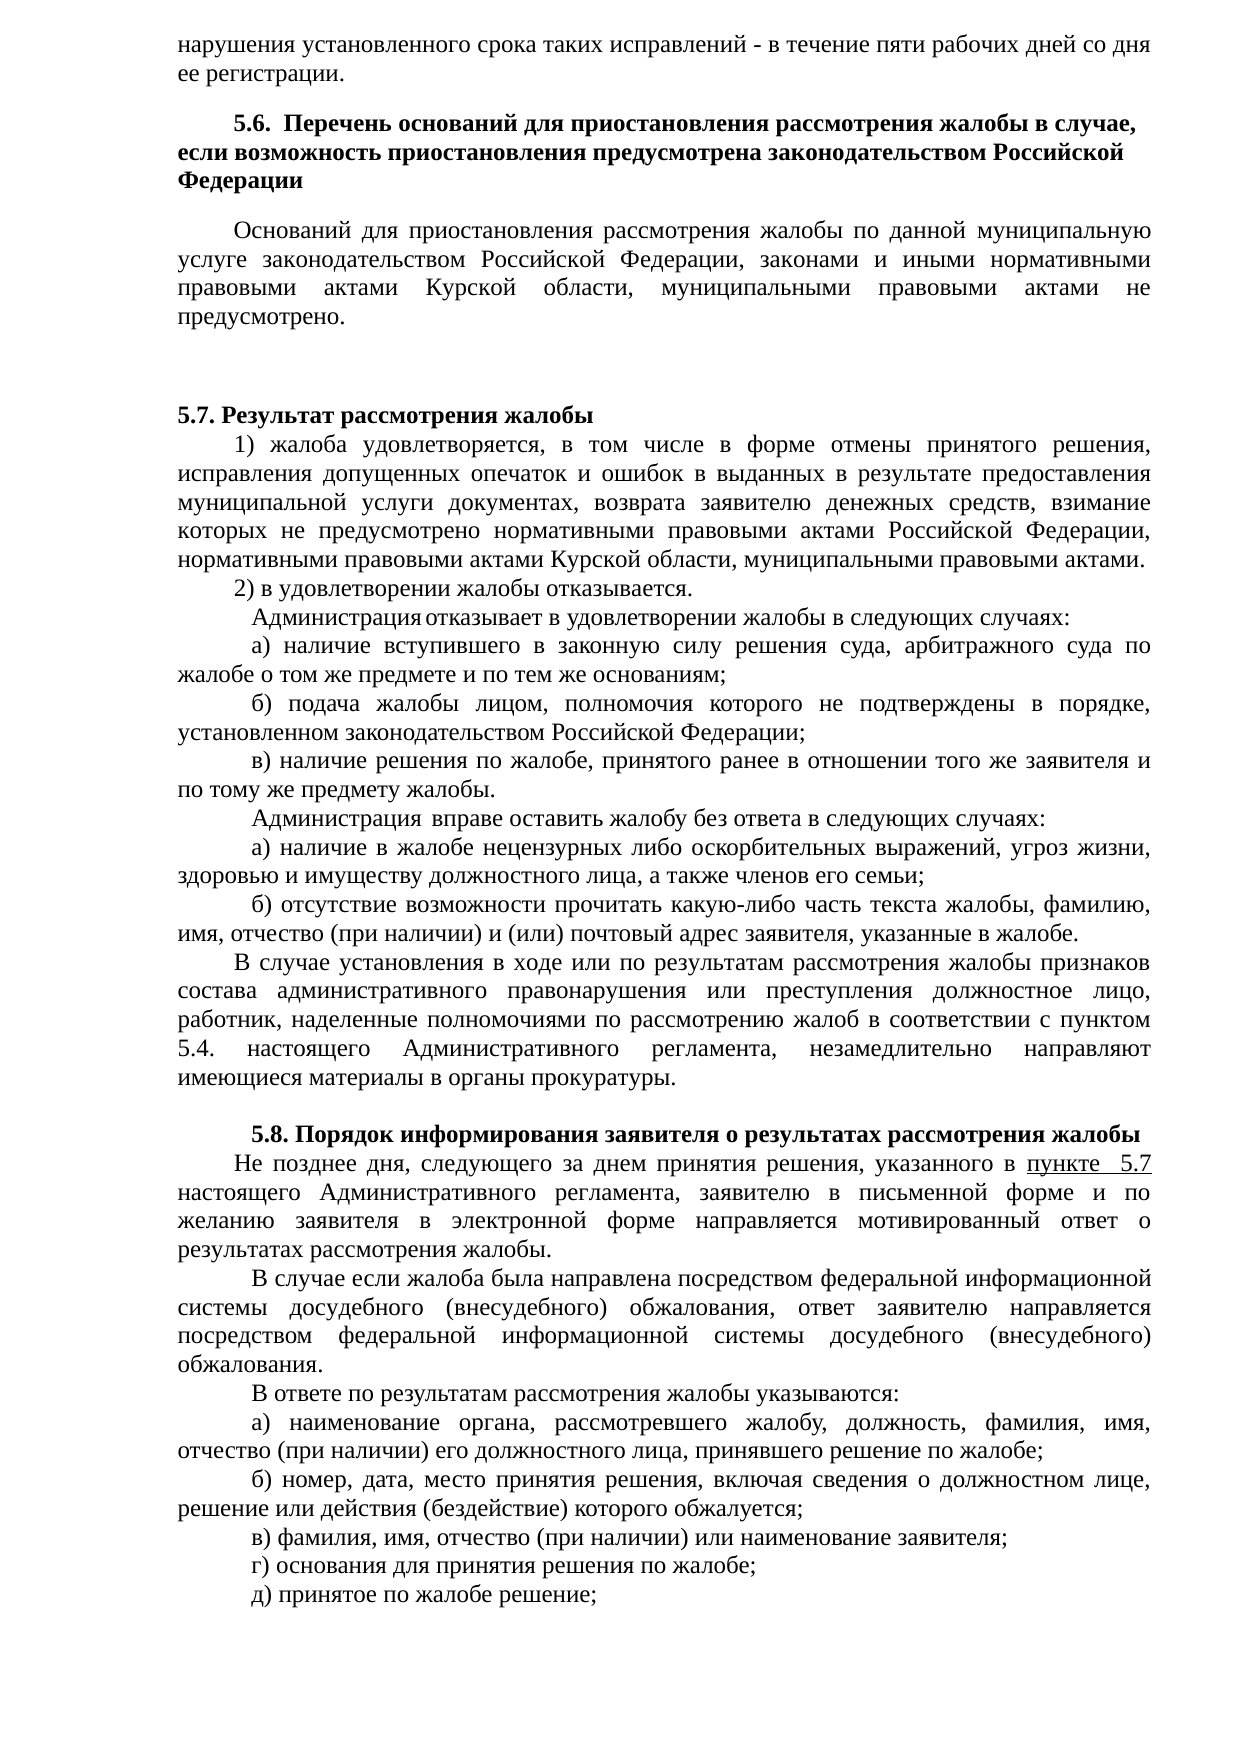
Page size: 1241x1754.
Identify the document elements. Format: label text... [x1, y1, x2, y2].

text в) фамилия, имя, отчество (при наличии) или наименование заявителя; [177, 1522, 1152, 1550]
text Администрация отказывает в удовлетворении жалобы в следующих случаях: [177, 602, 1152, 630]
text б) подача жалобы лицом, полномочия которого не подтверждены в порядке, установленном законодательством Российской Федерации; [177, 688, 1152, 745]
text б) номер, дата, место принятия решения, включая сведения о должностном лице, решение или действия (бездействие) которого обжалуется; [177, 1464, 1152, 1522]
text Оснований для приостановления рассмотрения жалобы по данной муниципальную услуге законодательством Российской Федерации, законами и иными нормативными правовыми актами Курской области, муниципальными правовыми актами не предусмотрено. [177, 215, 1152, 330]
text г) основания для принятия решения по жалобе; [177, 1550, 1152, 1579]
text 1) жалоба удовлетворяется, в том числе в форме отмены принятого решения, исправления допущенных опечаток и ошибок в выданных в результате предоставления муниципальной услуги документах, возврата заявителю денежных средств, взимание которых не предусмотрено нормативными правовыми актами Российской Федерации, нормативными правовыми актами Курской области, муниципальными правовыми актами. [177, 429, 1152, 573]
text а) наличие вступившего в законную силу решения суда, арбитражного суда по жалобе о том же предмете и по тем же основаниям; [177, 630, 1152, 688]
text 5.6. Перечень оснований для приостановления рассмотрения жалобы в случае, если возможность приостановления предусмотрена законодательством Российской Федерации [177, 108, 1152, 194]
text д) принятое по жалобе решение; [177, 1579, 1152, 1608]
text Администрация вправе оставить жалобу без ответа в следующих случаях: [177, 803, 1152, 832]
text Не позднее дня, следующего за днем принятия решения, указанного в пункте 5.7 настоящего Административного регламента, заявителю в письменной форме и по желанию заявителя в электронной форме направляется мотивированный ответ о результатах рассмотрения жалобы. [177, 1148, 1152, 1263]
text в) наличие решения по жалобе, принятого ранее в отношении того же заявителя и по тому же предмету жалобы. [177, 745, 1152, 803]
text а) наличие в жалобе нецензурных либо оскорбительных выражений, угроз жизни, здоровью и имуществу должностного лица, а также членов его семьи; [177, 832, 1152, 889]
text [177, 29, 1152, 87]
text а) наименование органа, рассмотревшего жалобу, должность, фамилия, имя, отчество (при наличии) его должностного лица, принявшего решение по жалобе; [177, 1407, 1152, 1464]
text В случае установления в ходе или по результатам рассмотрения жалобы признаков состава административного правонарушения или преступления должностное лицо, работник, наделенные полномочиями по рассмотрению жалоб в соответствии с пунктом 5.4. настоящего Административного регламента, незамедлительно направляют имеющиеся материалы в органы прокуратуры. [177, 947, 1152, 1090]
text б) отсутствие возможности прочитать какую-либо часть текста жалобы, фамилию, имя, отчество (при наличии) и (или) почтовый адрес заявителя, указанные в жалобе. [177, 889, 1152, 947]
text 5.8. Порядок информирования заявителя о результатах рассмотрения жалобы [177, 1119, 1152, 1148]
text В ответе по результатам рассмотрения жалобы указываются: [177, 1378, 1152, 1407]
text 2) в удовлетворении жалобы отказывается. [177, 573, 1152, 602]
text 5.7. Результат рассмотрения жалобы [177, 400, 1152, 429]
text В случае если жалоба была направлена посредством федеральной информационной системы досудебного (внесудебного) обжалования, ответ заявителю направляется посредством федеральной информационной системы досудебного (внесудебного) обжалования. [177, 1263, 1152, 1378]
